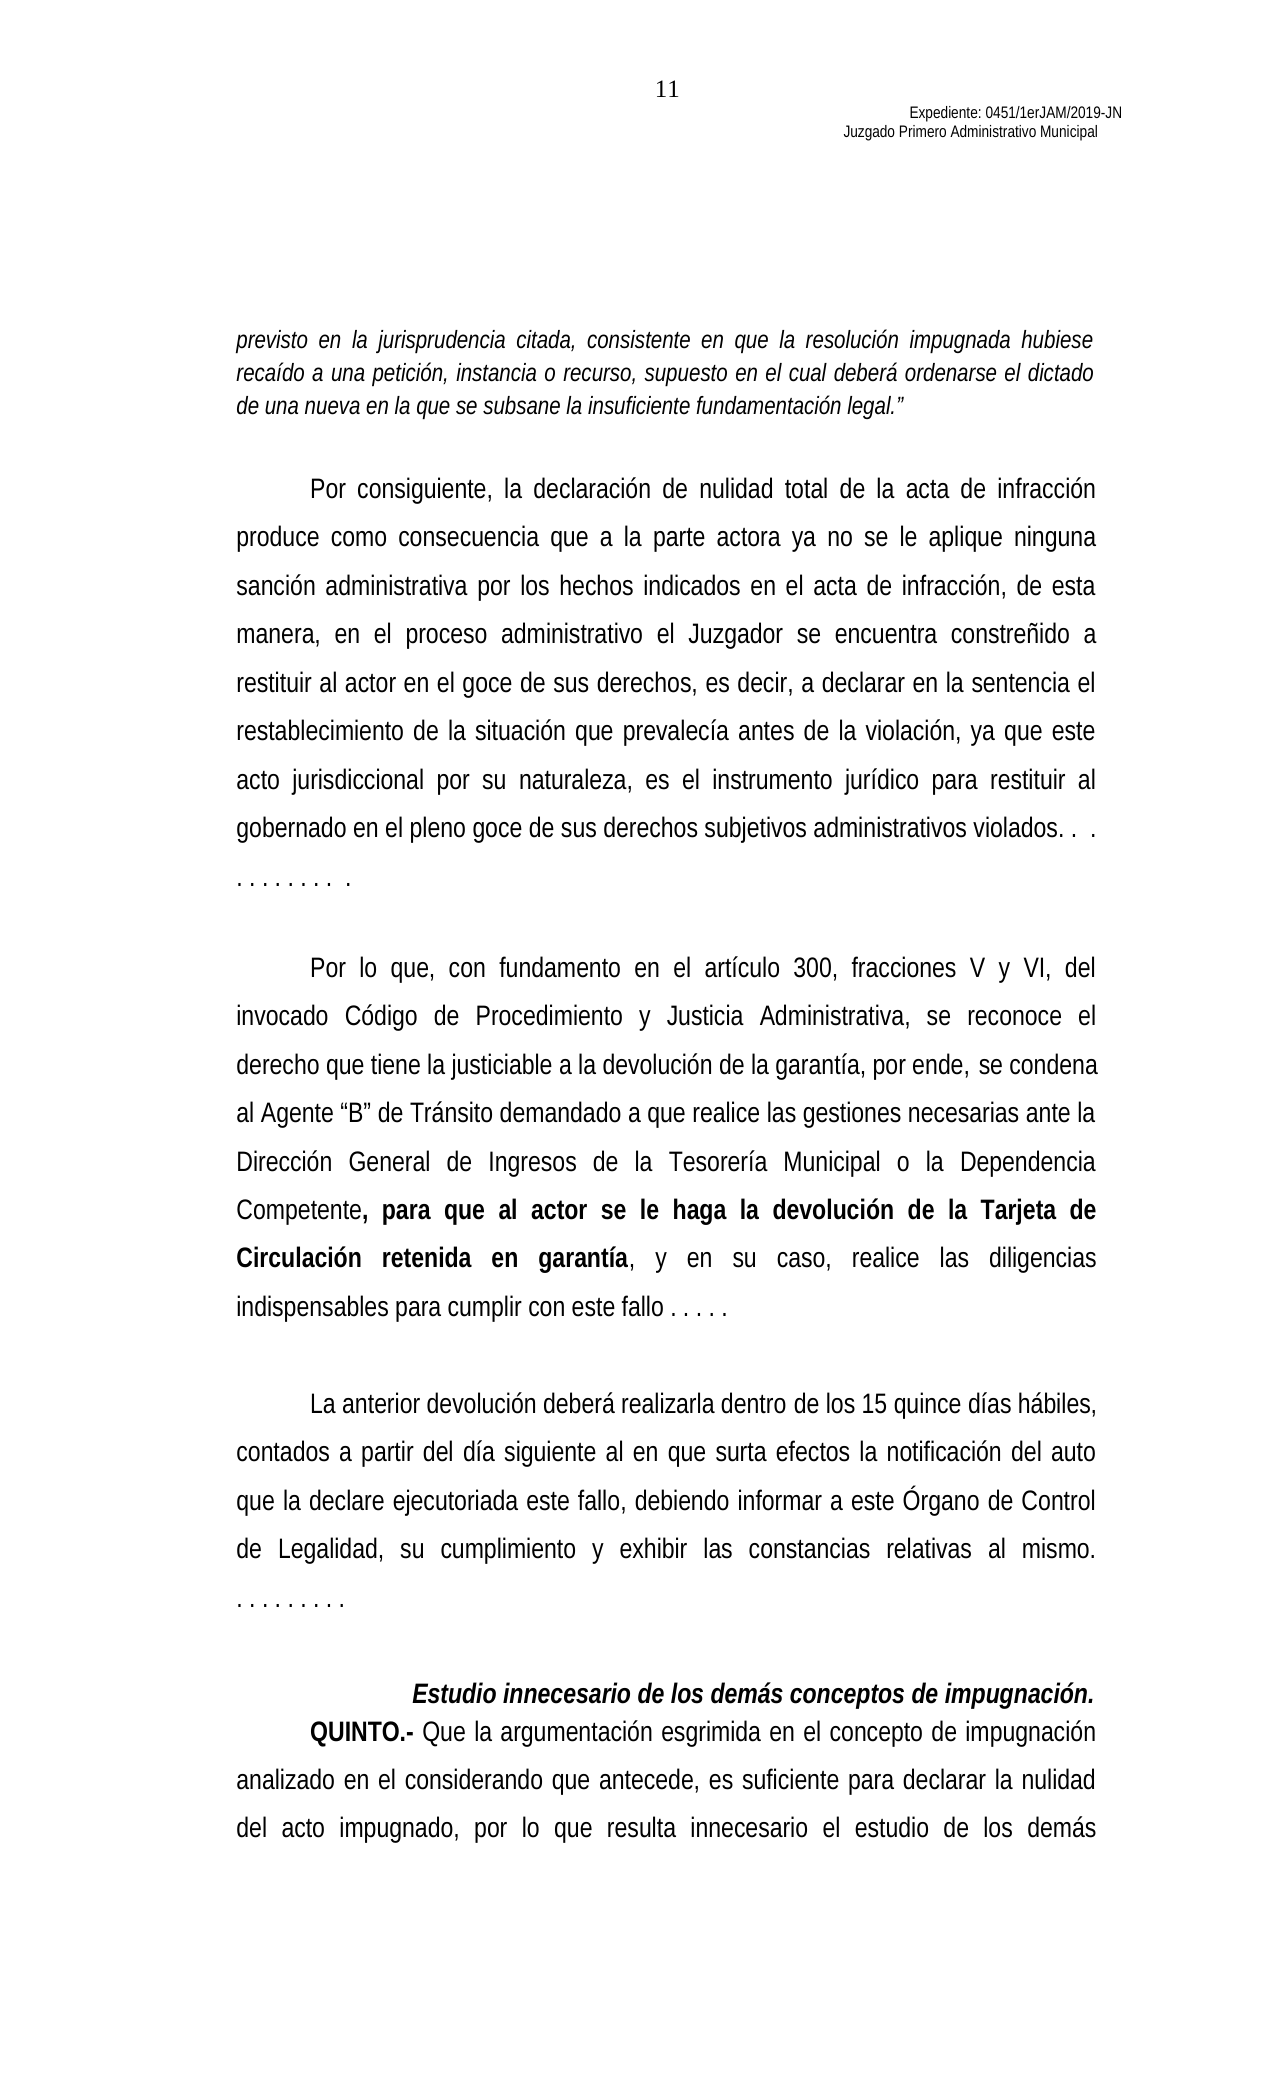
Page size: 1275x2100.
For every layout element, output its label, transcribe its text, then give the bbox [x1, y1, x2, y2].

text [236, 1714, 1098, 1844]
text Por consiguiente, la declaración de nulidad total de la acta de infracción produce como consecuencia que a la parte actora ya no se le aplique ninguna sanción administrativa por los hechos indicados en el acta de infracción, de esta manera, en el proceso administrativo el Juzgador se encuentra constreñido a restituir al actor en el goce de sus derechos, es decir, a declarar en la sentencia el restablecimiento de la situación que prevalecía antes de la violación, ya que este acto jurisdiccional por su naturaleza, es el instrumento jurídico para restituir al gobernado en el pleno goce de sus derechos subjetivos administrativos violados. . . . . . . . . . . . [236, 472, 1098, 892]
text Por lo que, con fundamento en el artículo 300, fracciones V y VI, del invocado Código de Procedimiento y Justicia Administrativa, se reconoce el derecho que tiene la justiciable a la devolución de la garantía, por ende, se condena al Agente “B” de Tránsito demandado a que realice las gestiones necesarias ante la Dirección General de Ingresos de la Tesorería Municipal o la Dependencia Competente, para que al actor se le haga la devolución de la Tarjeta de Circulación retenida en garantía, y en su caso, realice las diligencias indispensables para cumplir con este fallo . . . . . [236, 951, 1098, 1322]
text Estudio innecesario de los demás conceptos de impugnación. [236, 1677, 1098, 1710]
text La anterior devolución deberá realizarla dentro de los 15 quince días hábiles, contados a partir del día siguiente al en que surta efectos la notificación del auto que la declare ejecutoriada este fallo, debiendo informar a este Órgano de Control de Legalidad, su cumplimiento y exhibir las constancias relativas al mismo. . . . . . . . . . [236, 1387, 1098, 1613]
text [236, 325, 1098, 419]
